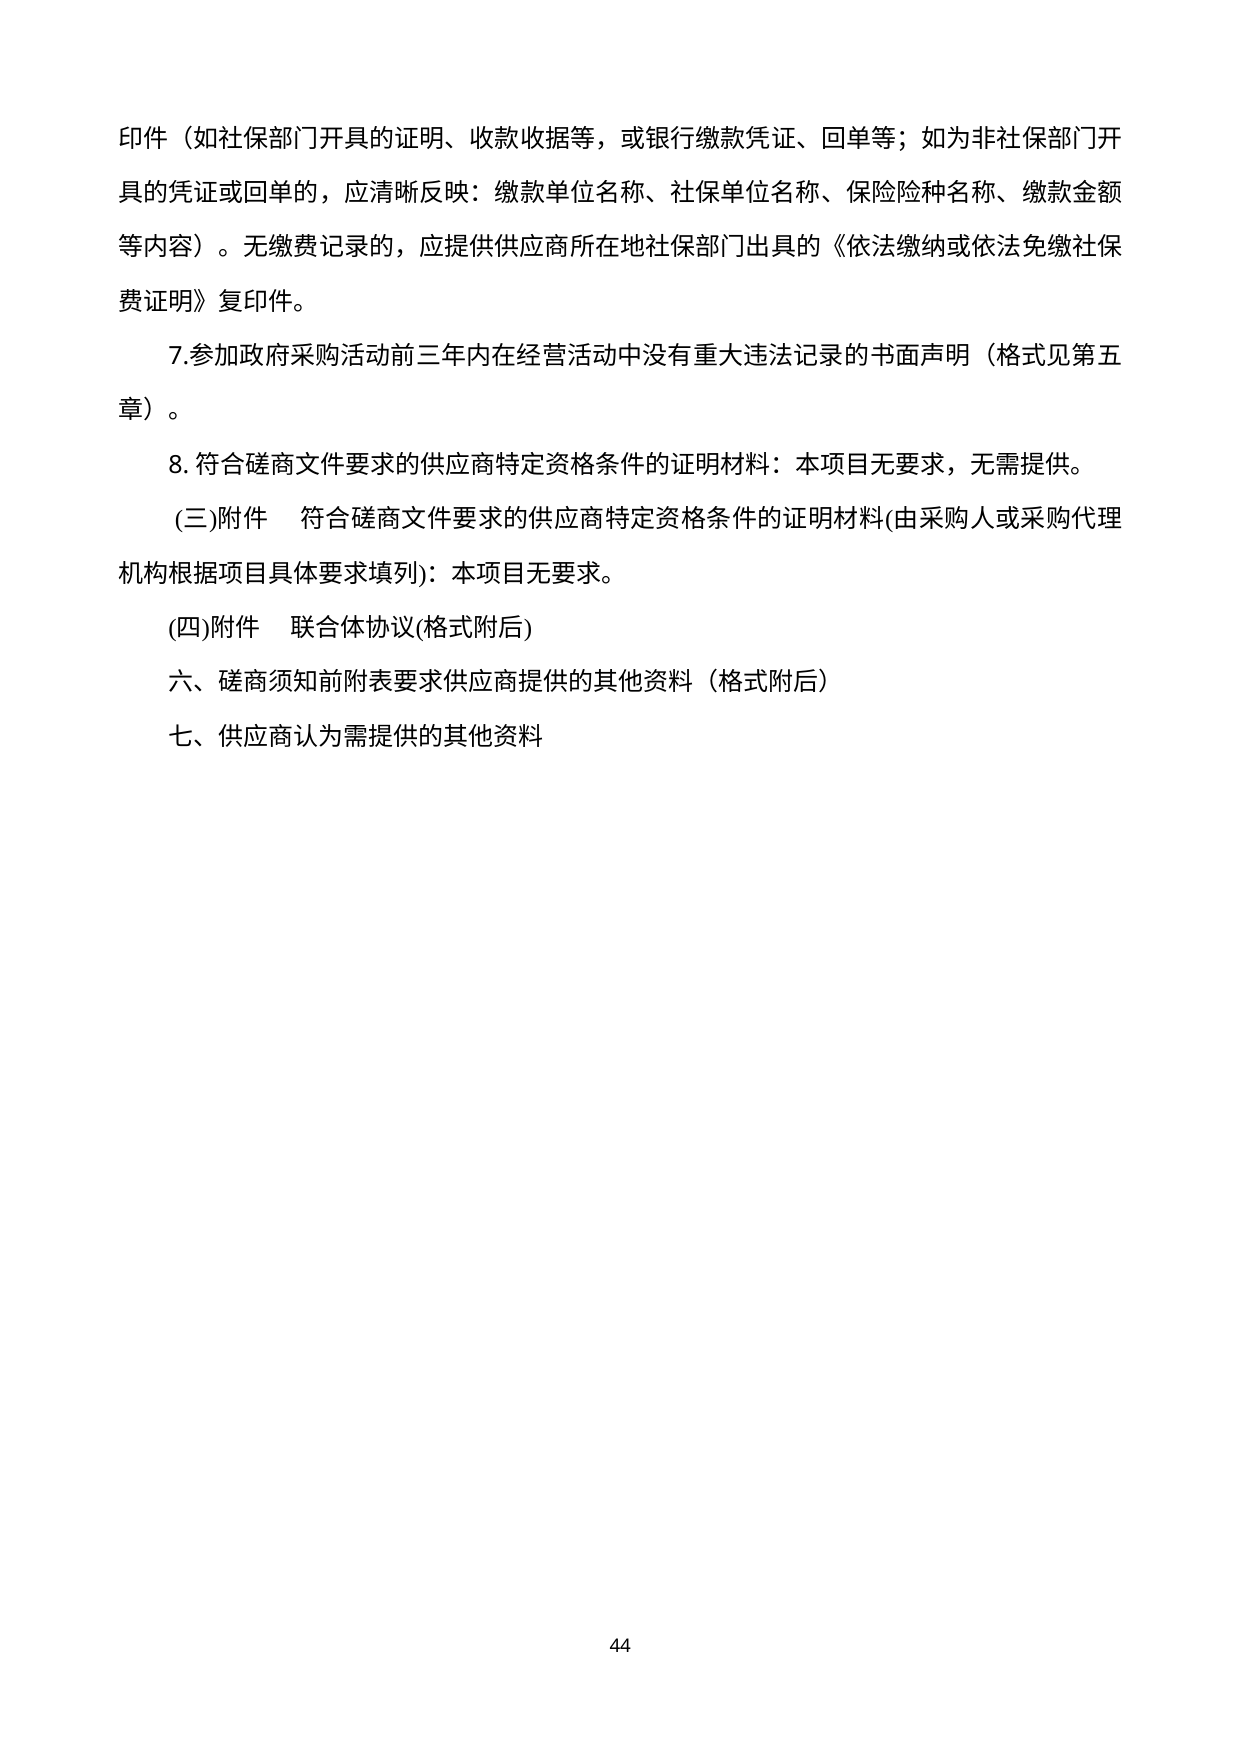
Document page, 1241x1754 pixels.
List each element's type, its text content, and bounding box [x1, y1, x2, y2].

text 六、磋商须知前附表要求供应商提供的其他资料（格式附后） [118, 662, 1122, 698]
text 8. 符合磋商文件要求的供应商特定资格条件的证明材料：本项目无要求，无需提供。 [118, 444, 1122, 481]
text (四)附件 联合体协议(格式附后) [118, 607, 1122, 644]
text 7.参加政府采购活动前三年内在经营活动中没有重大违法记录的书面声明（格式见第五章）。 [118, 336, 1122, 426]
text 七、供应商认为需提供的其他资料 [118, 716, 1122, 752]
text (三)附件 符合磋商文件要求的供应商特定资格条件的证明材料(由采购人或采购代理机构根据项目具体要求填列)：本项目无要求。 [118, 499, 1122, 589]
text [118, 118, 1122, 317]
